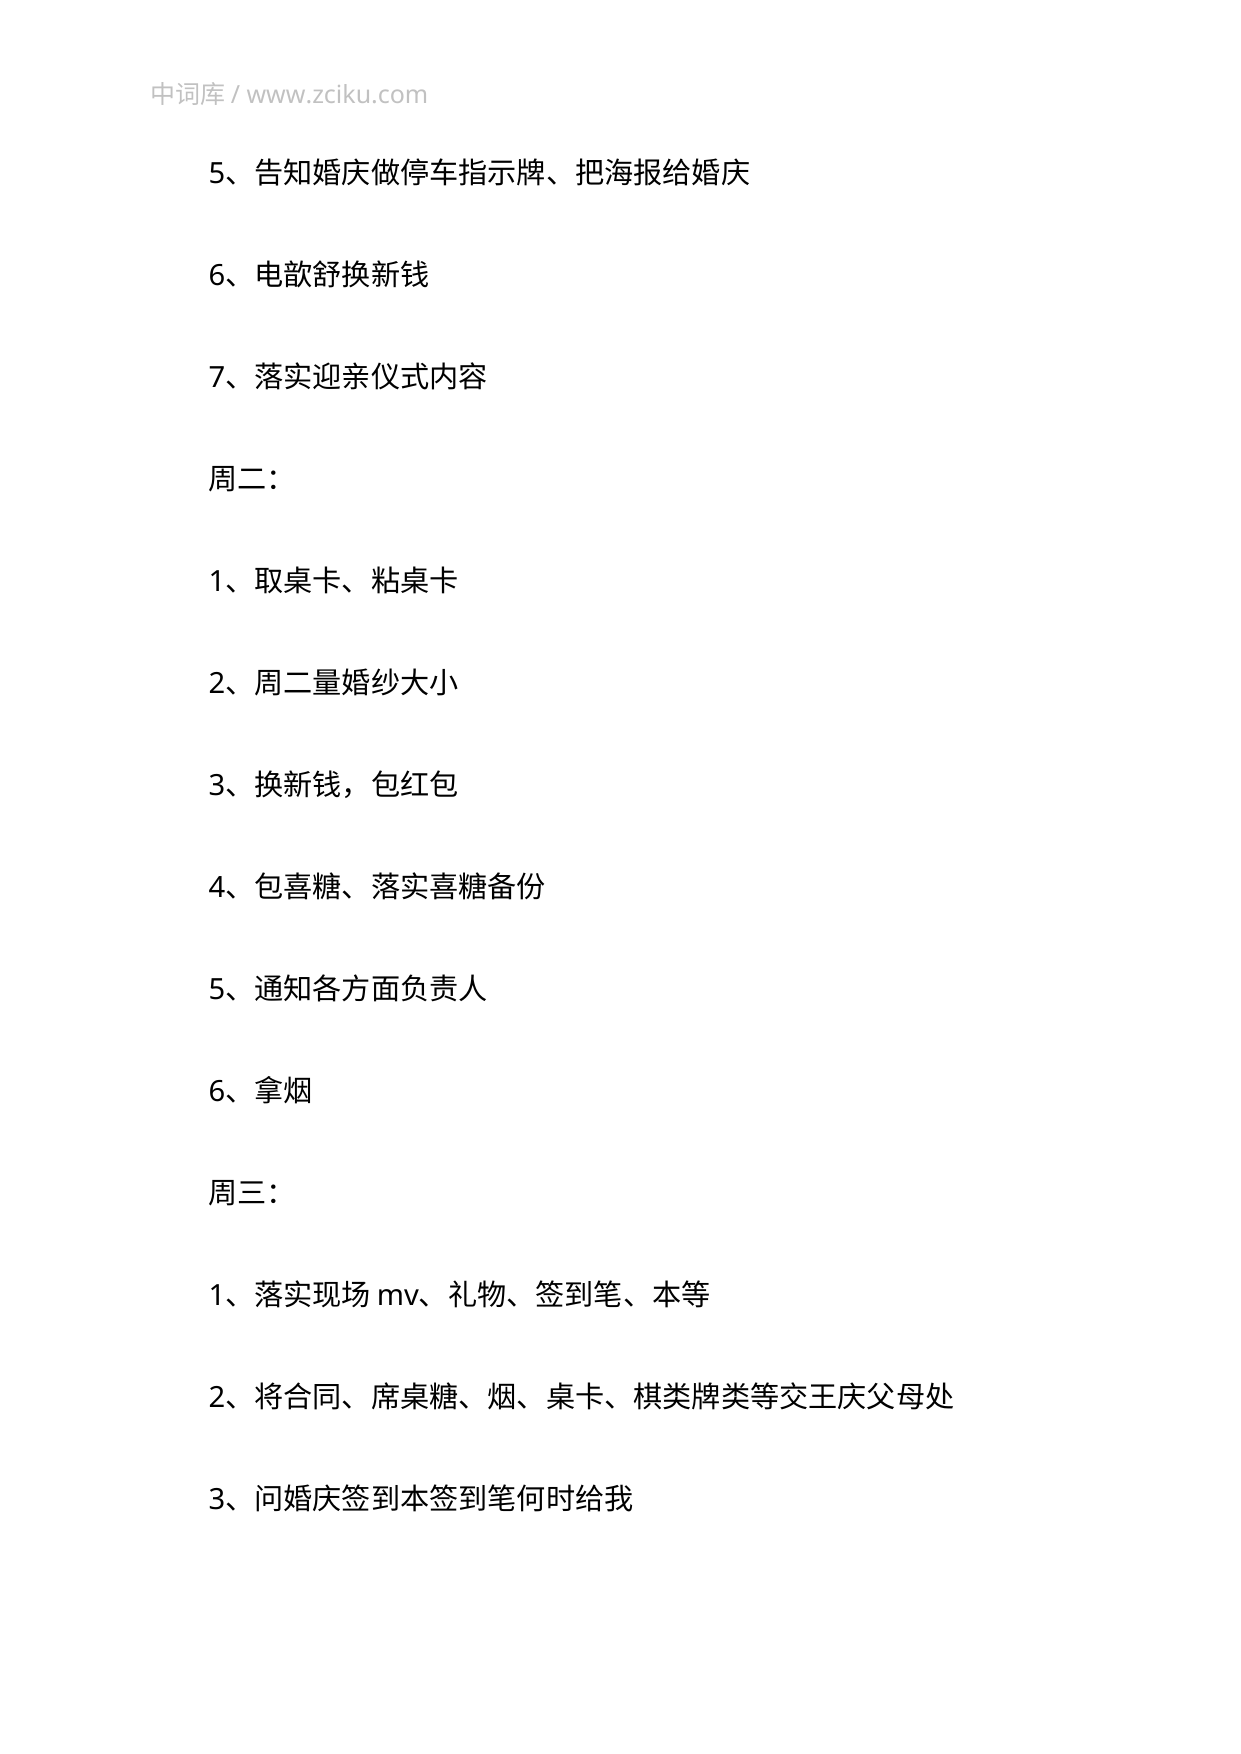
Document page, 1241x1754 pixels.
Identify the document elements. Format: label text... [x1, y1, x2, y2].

text 2、将合同、席桌糖、烟、桌卡、棋类牌类等交王庆父母处 [150, 1373, 1090, 1416]
text 周二： [150, 456, 1090, 498]
text 1、落实现场mv、礼物、签到笔、本等 [150, 1271, 1090, 1314]
text 周三： [150, 1169, 1090, 1212]
text 1、取桌卡、粘桌卡 [150, 558, 1090, 600]
text 6、电歆舒换新钱 [150, 252, 1090, 294]
text 5、通知各方面负责人 [150, 966, 1090, 1008]
text 3、问婚庆签到本签到笔何时给我 [150, 1475, 1090, 1518]
text 7、落实迎亲仪式内容 [150, 354, 1090, 396]
text 6、拿烟 [150, 1068, 1090, 1110]
text 5、告知婚庆做停车指示牌、把海报给婚庆 [150, 150, 1090, 192]
text 4、包喜糖、落实喜糖备份 [150, 864, 1090, 906]
text 3、换新钱，包红包 [150, 762, 1090, 804]
text 2、周二量婚纱大小 [150, 660, 1090, 702]
